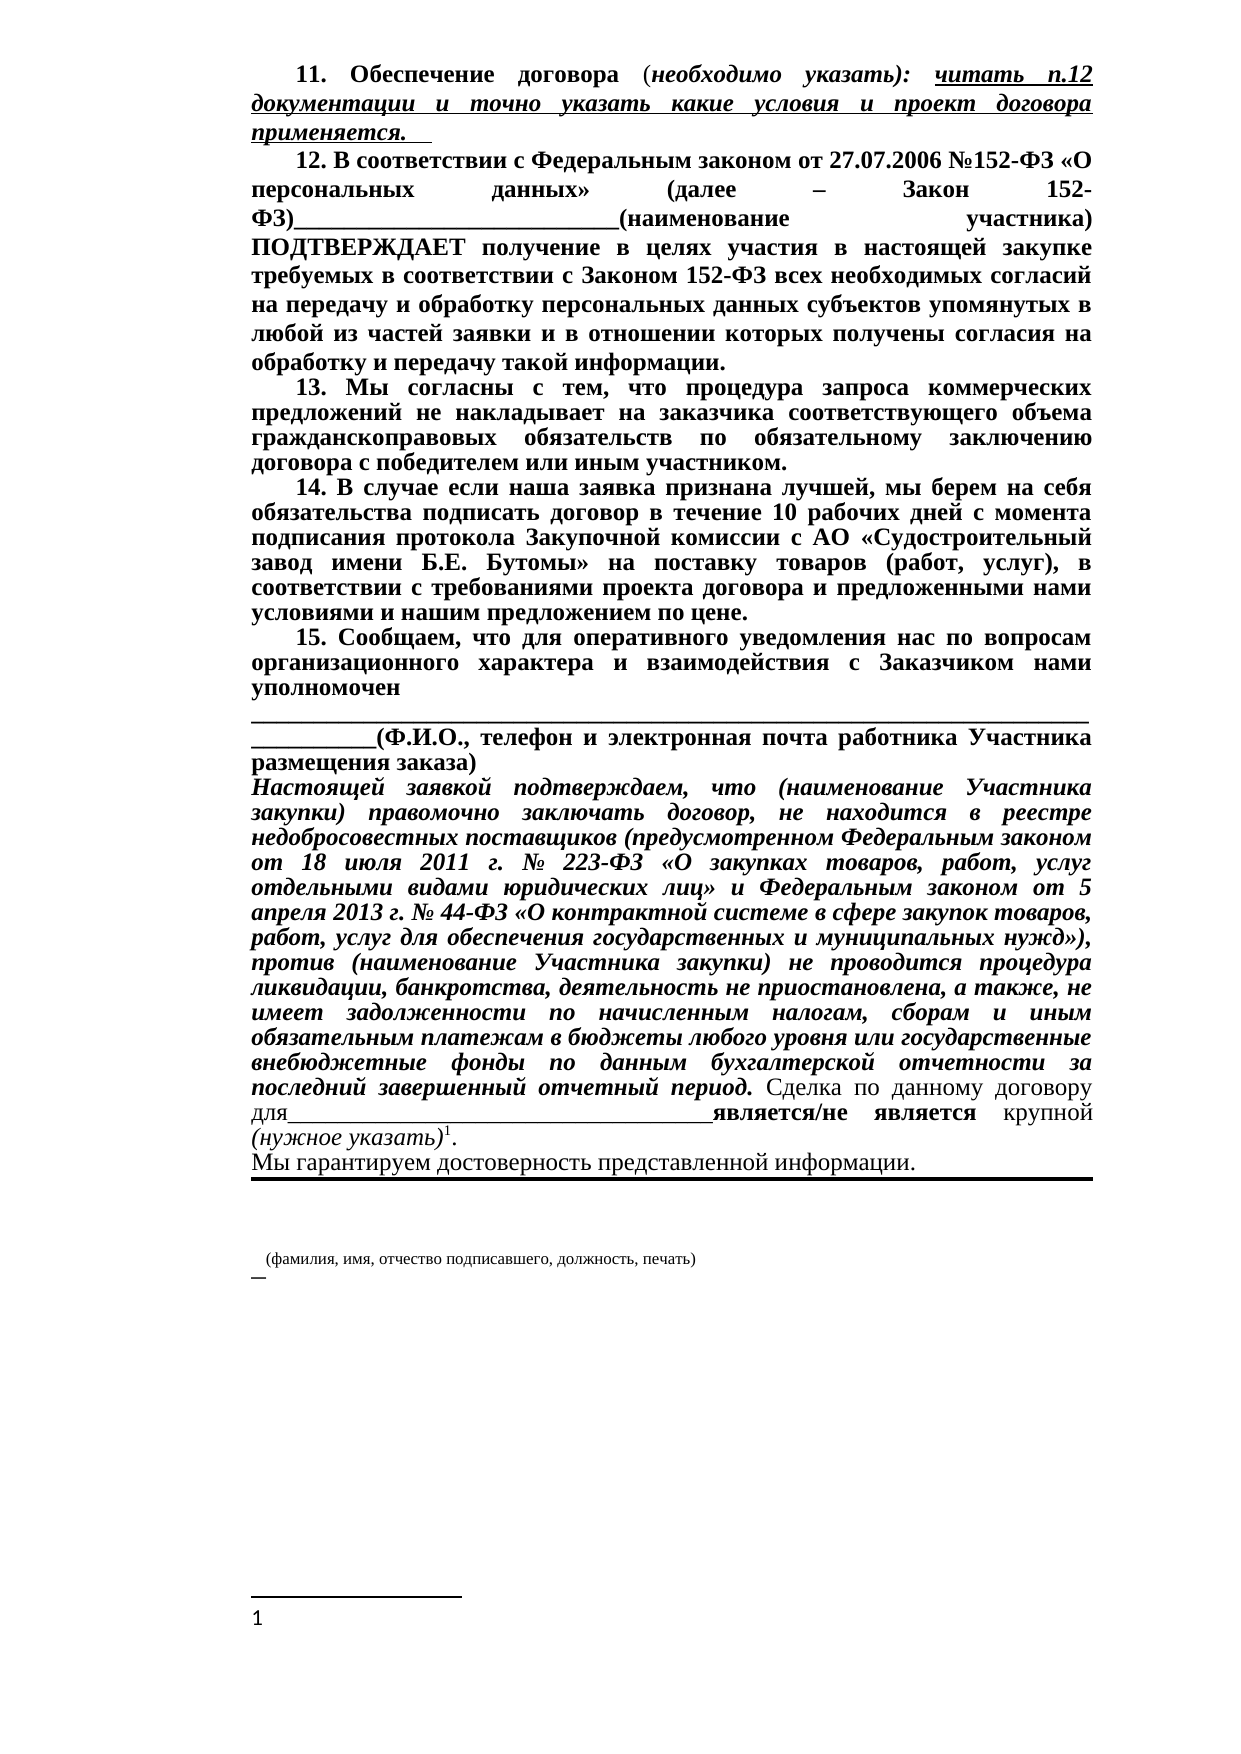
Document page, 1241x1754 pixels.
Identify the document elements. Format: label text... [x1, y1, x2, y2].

text 11. Обеспечение договора (необходимо указать): читать п.12 документации и точно указать какие условия и проект договора применяется. [251, 114, 1093, 145]
text 15. Сообщаем, что для оперативного уведомления нас по вопросам организационного характера и взаимодействия с Заказчиком нами уполномочен _____________________________________________________________________________(Ф.И.О., телефон и электронная почта работника Участника размещения заказа) [251, 625, 1093, 775]
text 12. В соответствии с Федеральным законом от 27.07.2006 №152-ФЗ «О персональных данных» (далее – Закон 152-ФЗ)__________________________(наименование участника) ПОДТВЕРЖДАЕТ получение в целях участия в настоящей закупке требуемых в соответствии с Законом 152-ФЗ всех необходимых согласий на передачу и обработку персональных данных субъектов упомянутых в любой из частей заявки и в отношении которых получены согласия на обработку и передачу такой информации. [251, 145, 1093, 375]
text 14. В случае если наша заявка признана лучшей, мы берем на себя обязательства подписать договор в течение 10 рабочих дней с момента подписания протокола Закупочной комиссии с АО «Судостроительный завод имени Б.Е. Бутомы» на поставку товаров (работ, услуг), в соответствии с требованиями проекта договора и предложенными нами условиями и нашим предложением по цене. [251, 475, 1093, 625]
text _(фамилия, имя, отчество подписавшего, должность, печать) [251, 1256, 1093, 1281]
text 11. Обеспечение договора (необходимо указать): читать п.12 документации и точно указать какие условия и проект договора применяется. [251, 59, 1093, 113]
text 13. Мы согласны с тем, что процедура запроса коммерческих предложений не накладывает на заказчика соответствующего объема гражданско­правовых обязательств по обязательному заключению договора с победителем или иным участником. [251, 375, 1093, 475]
text Мы гарантируем достоверность представленной информации. [251, 1150, 1093, 1177]
text Настоящей заявкой подтверждаем, что (наименование Участника закупки) правомочно заключать договор, не находится в реестре недобросовестных поставщиков (предусмотренном Федеральным законом от 18 июля 2011 г. № 223-ФЗ «О закупках товаров, работ, услуг отдельными видами юридических лиц» и Федеральным законом от 5 апреля 2013 г. № 44-ФЗ «О контрактной системе в сфере закупок товаров, работ, услуг для обеспечения государственных и муниципальных нужд»), против (наименование Участника закупки) не проводится процедура ликвидации, банкротства, деятельность не приостановлена, а также, не имеет задолженности по начисленным налогам, сборам и иным обязательным платежам в бюджеты любого уровня или государственные внебюджетные фонды по данным бухгалтерской отчетности за последний завершенный отчетный период. Сделка по данному договору для__________________________________является/не является крупной (нужное указать). [251, 775, 1093, 1150]
